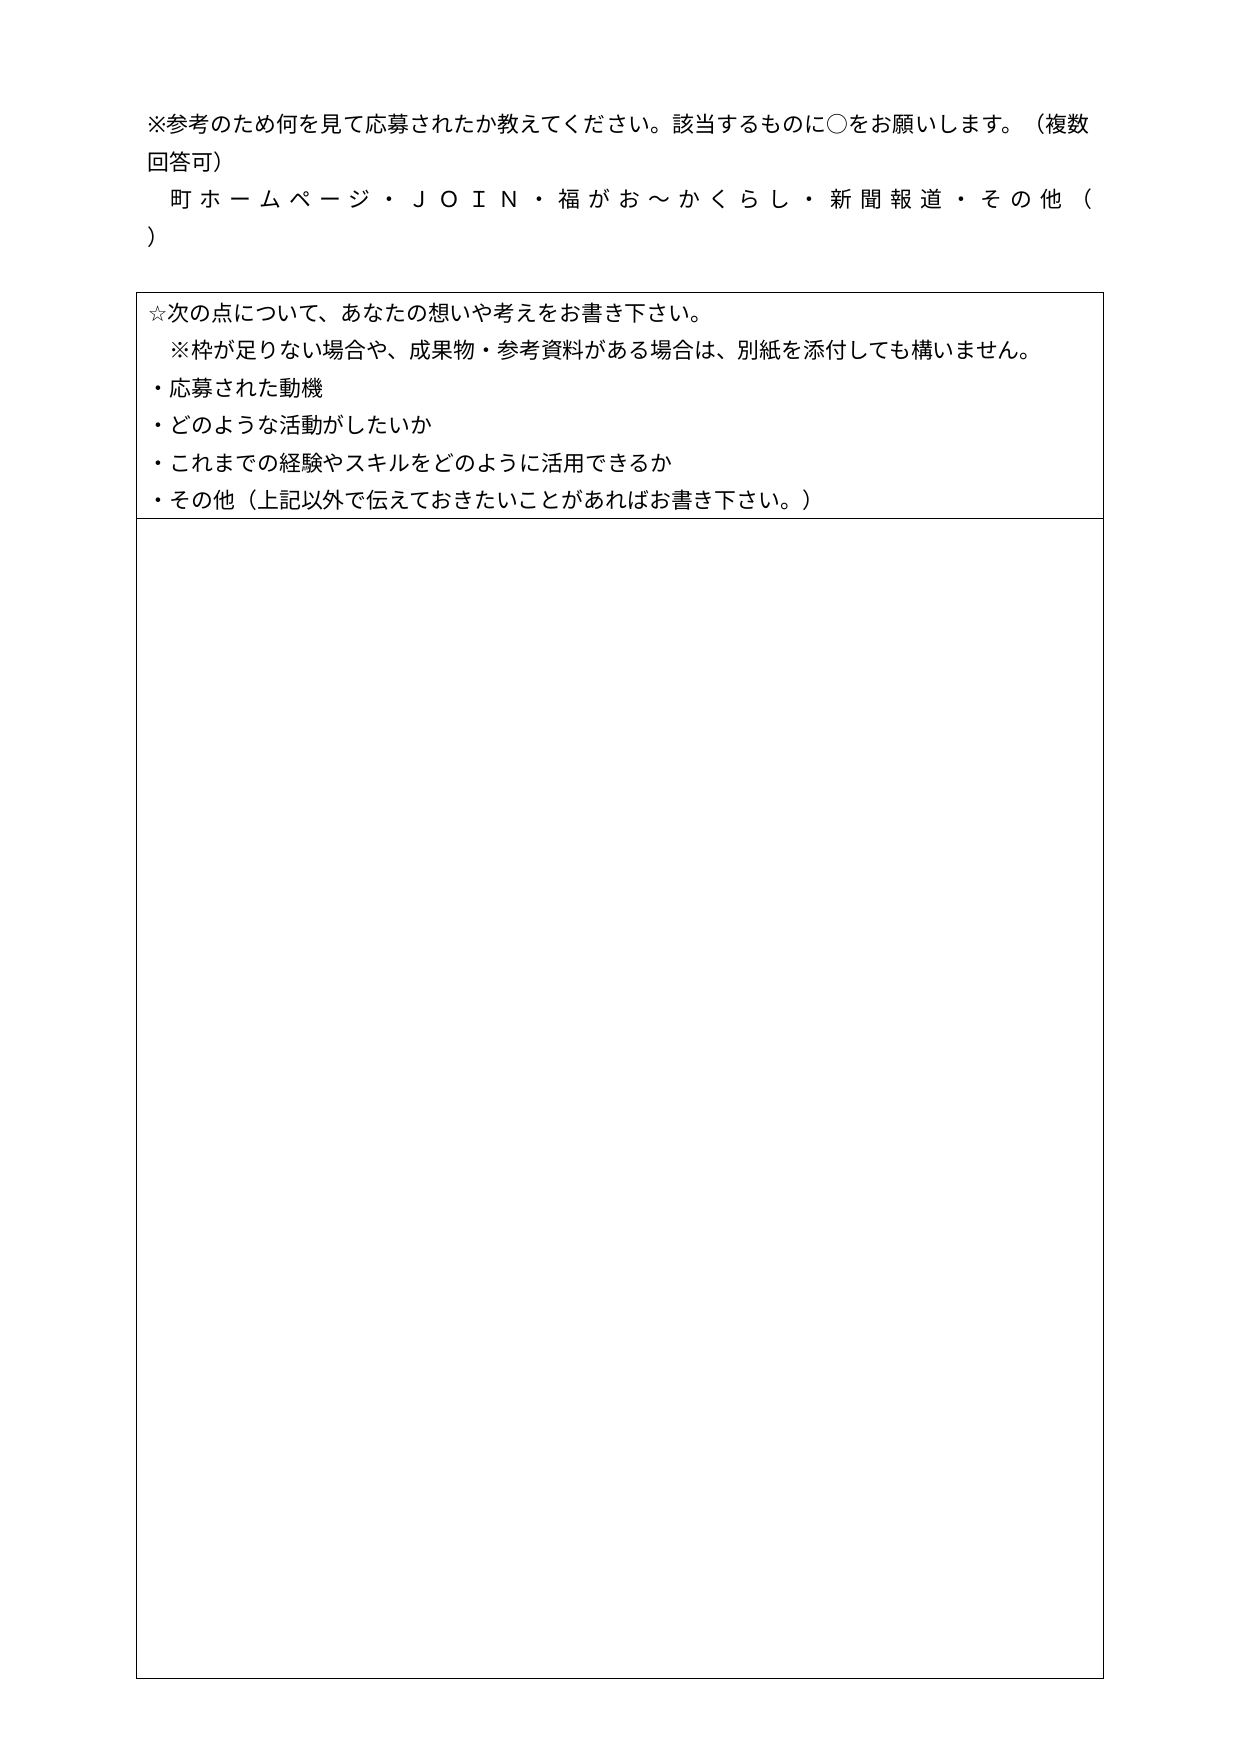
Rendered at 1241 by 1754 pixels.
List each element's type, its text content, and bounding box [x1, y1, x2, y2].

text 町ホームページ・ＪＯＩＮ・福がお～かくらし・新聞報道・その他（ ） [148, 179, 1092, 254]
text ※参考のため何を見て応募されたか教えてください。該当するものに○をお願いします。（複数回答可） [148, 104, 1092, 179]
table_cell [137, 519, 1103, 1678]
table_header ☆次の点について、あなたの想いや考えをお書き下さい。 ※枠が足りない場合や、成果物・参考資料がある場合は、別紙を添付しても構いません。 ・応募された動機 ・どのような活動がしたいか ・これまでの経験やスキルをどのように活用できるか ・その他（上記以外で伝えておきたいことがあればお書き下さい。） [137, 293, 1103, 518]
